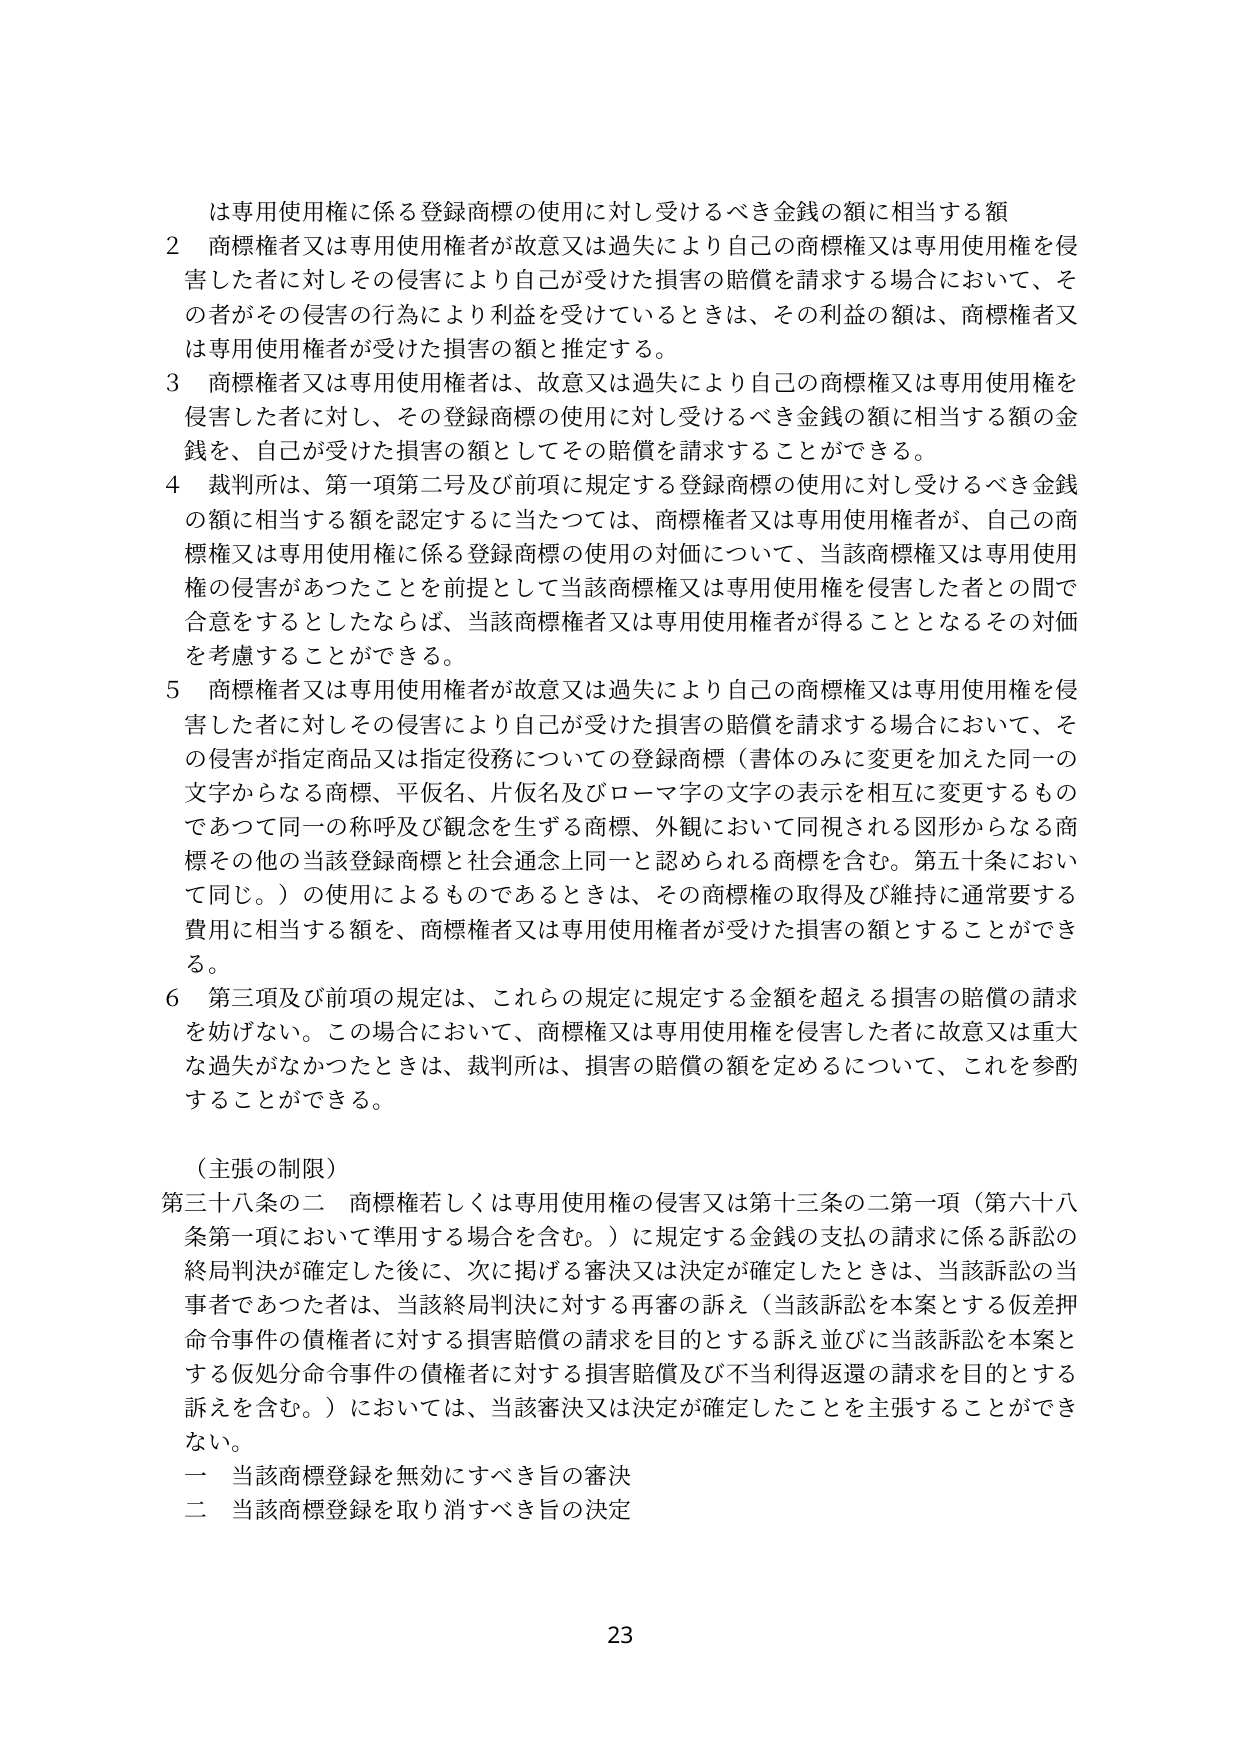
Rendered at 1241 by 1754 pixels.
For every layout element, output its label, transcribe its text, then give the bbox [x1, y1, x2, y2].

text ５ 商標権者又は専用使用権者が故意又は過失により自己の商標権又は専用使用権を侵害した者に対しその侵害により自己が受けた損害の賠償を請求する場合において、その侵害が指定商品又は指定役務についての登録商標（書体のみに変更を加えた同一の文字からなる商標、平仮名、片仮名及びローマ字の文字の表示を相互に変更するものであつて同一の称呼及び観念を生ずる商標、外観において同視される図形からなる商標その他の当該登録商標と社会通念上同一と認められる商標を含む。第五十条において同じ。）の使用によるものであるときは、その商標権の取得及び維持に通常要する費用に相当する額を、商標権者又は専用使用権者が受けた損害の額とすることができる。 [161, 672, 1079, 979]
text （主張の制限） [184, 1150, 1079, 1184]
text ２ 商標権者又は専用使用権者が故意又は過失により自己の商標権又は専用使用権を侵害した者に対しその侵害により自己が受けた損害の賠償を請求する場合において、その者がその侵害の行為により利益を受けているときは、その利益の額は、商標権者又は専用使用権者が受けた損害の額と推定する。 [161, 228, 1079, 364]
text 一 当該商標登録を無効にすべき旨の審決 [184, 1458, 1079, 1492]
text ４ 裁判所は、第一項第二号及び前項に規定する登録商標の使用に対し受けるべき金銭の額に相当する額を認定するに当たつては、商標権者又は専用使用権者が、自己の商標権又は専用使用権に係る登録商標の使用の対価について、当該商標権又は専用使用権の侵害があつたことを前提として当該商標権又は専用使用権を侵害した者との間で合意をするとしたならば、当該商標権者又は専用使用権者が得ることとなるその対価を考慮することができる。 [161, 467, 1079, 672]
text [184, 194, 1079, 228]
text ６ 第三項及び前項の規定は、これらの規定に規定する金額を超える損害の賠償の請求を妨げない。この場合において、商標権又は専用使用権を侵害した者に故意又は重大な過失がなかつたときは、裁判所は、損害の賠償の額を定めるについて、これを参酌することができる。 [161, 979, 1079, 1116]
text 二 当該商標登録を取り消すべき旨の決定 [184, 1492, 1079, 1526]
text 第三十八条の二 商標権若しくは専用使用権の侵害又は第十三条の二第一項（第六十八条第一項において準用する場合を含む。）に規定する金銭の支払の請求に係る訴訟の終局判決が確定した後に、次に掲げる審決又は決定が確定したときは、当該訴訟の当事者であつた者は、当該終局判決に対する再審の訴え（当該訴訟を本案とする仮差押命令事件の債権者に対する損害賠償の請求を目的とする訴え並びに当該訴訟を本案とする仮処分命令事件の債権者に対する損害賠償及び不当利得返還の請求を目的とする訴えを含む。）においては、当該審決又は決定が確定したことを主張することができない。 [161, 1184, 1079, 1458]
text ３ 商標権者又は専用使用権者は、故意又は過失により自己の商標権又は専用使用権を侵害した者に対し、その登録商標の使用に対し受けるべき金銭の額に相当する額の金銭を、自己が受けた損害の額としてその賠償を請求することができる。 [161, 364, 1079, 467]
